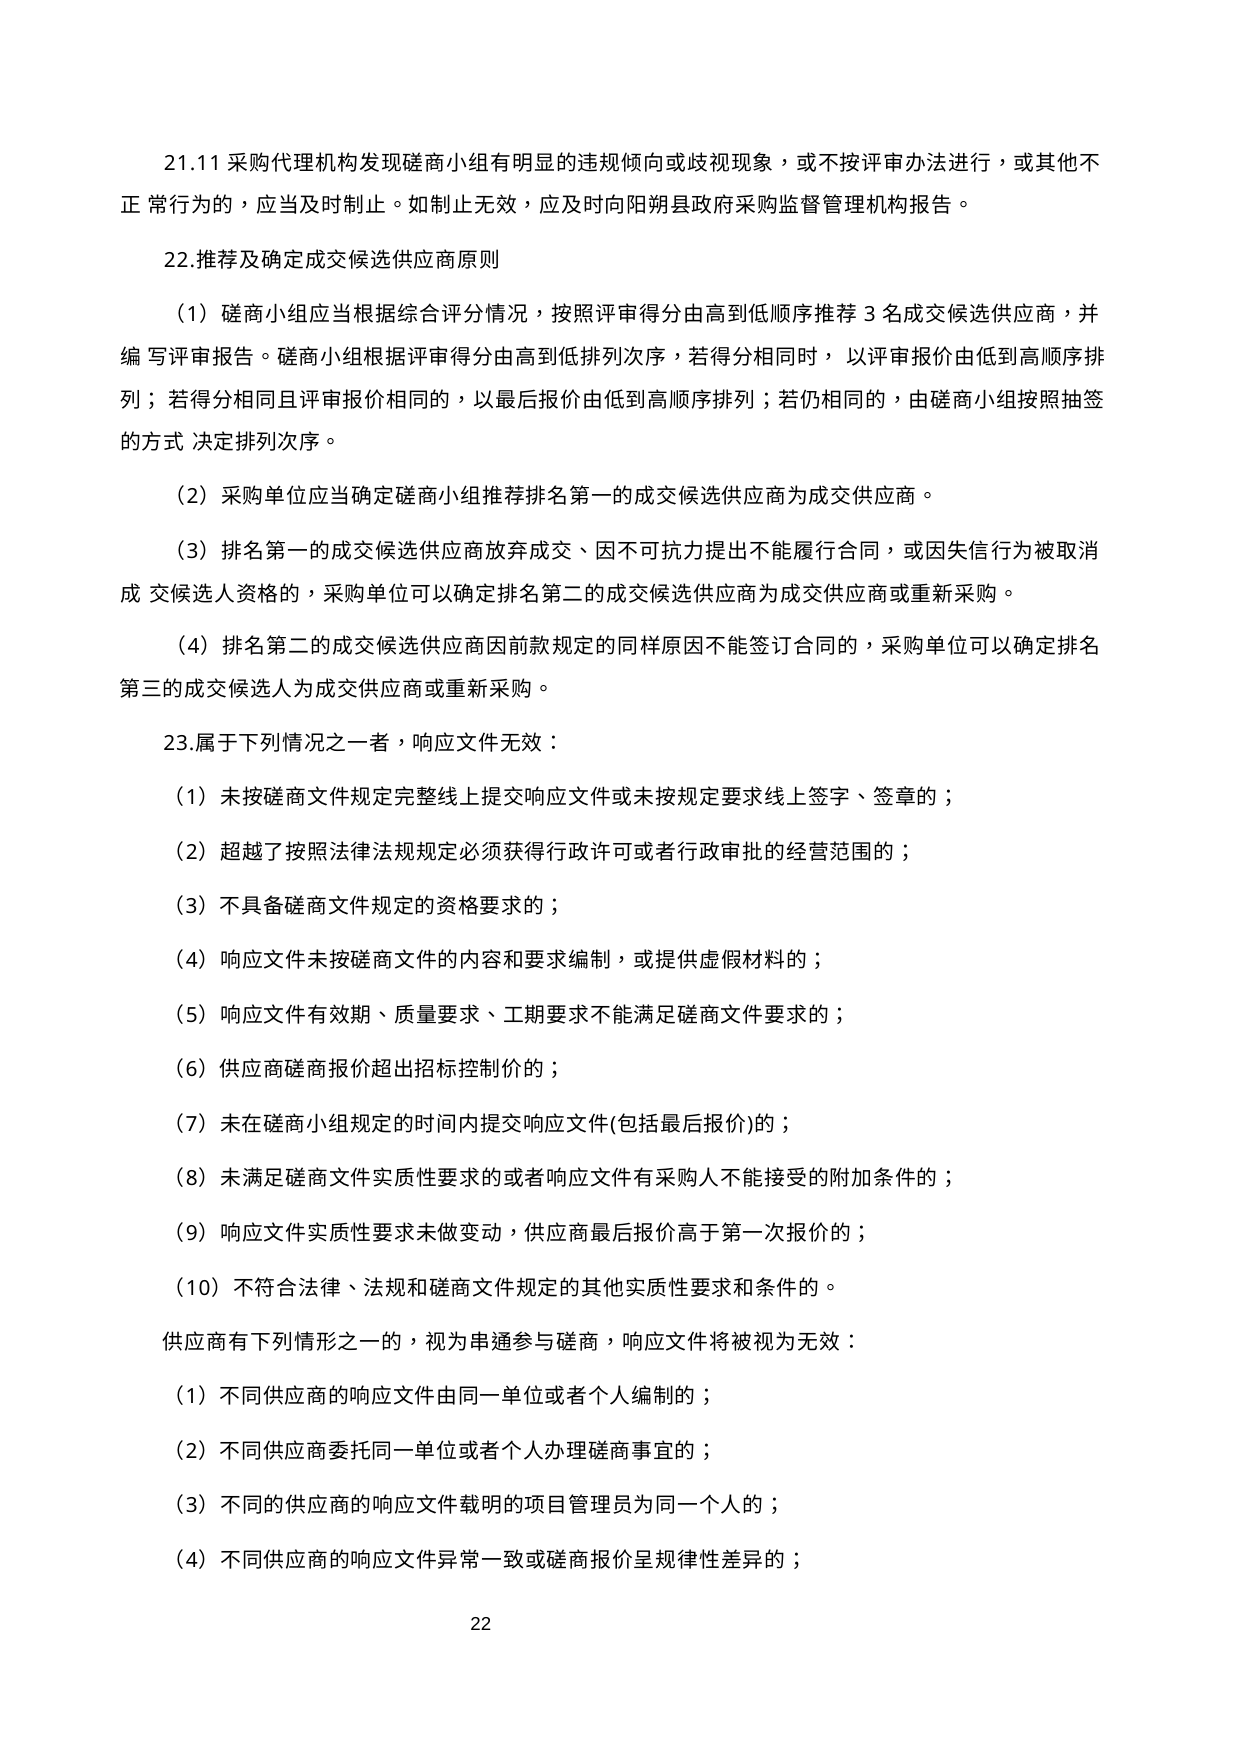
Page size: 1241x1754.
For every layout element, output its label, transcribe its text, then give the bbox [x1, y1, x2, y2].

text （1）磋商小组应当根据综合评分情况，按照评审得分由高到低顺序推荐 3 名成交候选供应商，并编 写评审报告。磋商小组根据评审得分由高到低排列次序，若得分相同时， 以评审报价由低到高顺序排列； 若得分相同且评审报价相同的，以最后报价由低到高顺序排列；若仍相同的，由磋商小组按照抽签的方式 决定排列次序。 [120, 299, 1116, 456]
text （6）供应商磋商报价超出招标控制价的； [164, 1054, 1122, 1083]
text （9）响应文件实质性要求未做变动，供应商最后报价高于第一次报价的； [164, 1218, 1122, 1247]
text （2）超越了按照法律法规规定必须获得行政许可或者行政审批的经营范围的； [164, 837, 1122, 865]
text （10）不符合法律、法规和磋商文件规定的其他实质性要求和条件的。 [164, 1273, 1122, 1301]
text 22.推荐及确定成交候选供应商原则 [164, 245, 1122, 273]
text （4）不同供应商的响应文件异常一致或磋商报价呈规律性差异的； [164, 1545, 1122, 1573]
text 供应商有下列情形之一的，视为串通参与磋商，响应文件将被视为无效： [163, 1327, 1122, 1355]
text （4）排名第二的成交候选供应商因前款规定的同样原因不能签订合同的，采购单位可以确定排名第三的成交候选人为成交供应商或重新采购。 [119, 631, 1122, 702]
text （8）未满足磋商文件实质性要求的或者响应文件有采购人不能接受的附加条件的； [164, 1163, 1122, 1192]
text 23.属于下列情况之一者，响应文件无效： [163, 728, 1122, 756]
text （1）不同供应商的响应文件由同一单位或者个人编制的； [164, 1382, 1122, 1410]
text （4）响应文件未按磋商文件的内容和要求编制，或提供虚假材料的； [164, 946, 1122, 974]
text （1）未按磋商文件规定完整线上提交响应文件或未按规定要求线上签字、签章的； [164, 782, 1122, 811]
text （3）不具备磋商文件规定的资格要求的； [164, 891, 1122, 919]
text 21.11 采购代理机构发现磋商小组有明显的违规倾向或歧视现象，或不按评审办法进行，或其他不正 常行为的，应当及时制止。如制止无效，应及时向阳朔县政府采购监督管理机构报告。 [120, 148, 1116, 219]
text （3）排名第一的成交候选供应商放弃成交、因不可抗力提出不能履行合同，或因失信行为被取消成 交候选人资格的，采购单位可以确定排名第二的成交候选供应商为成交供应商或重新采购。 [120, 536, 1116, 607]
text （5）响应文件有效期、质量要求、工期要求不能满足磋商文件要求的； [164, 1000, 1122, 1028]
text （2）采购单位应当确定磋商小组推荐排名第一的成交候选供应商为成交供应商。 [164, 482, 1122, 510]
text （3）不同的供应商的响应文件载明的项目管理员为同一个人的； [164, 1491, 1122, 1519]
text （2）不同供应商委托同一单位或者个人办理磋商事宜的； [164, 1436, 1122, 1464]
text （7）未在磋商小组规定的时间内提交响应文件(包括最后报价)的； [164, 1109, 1122, 1137]
